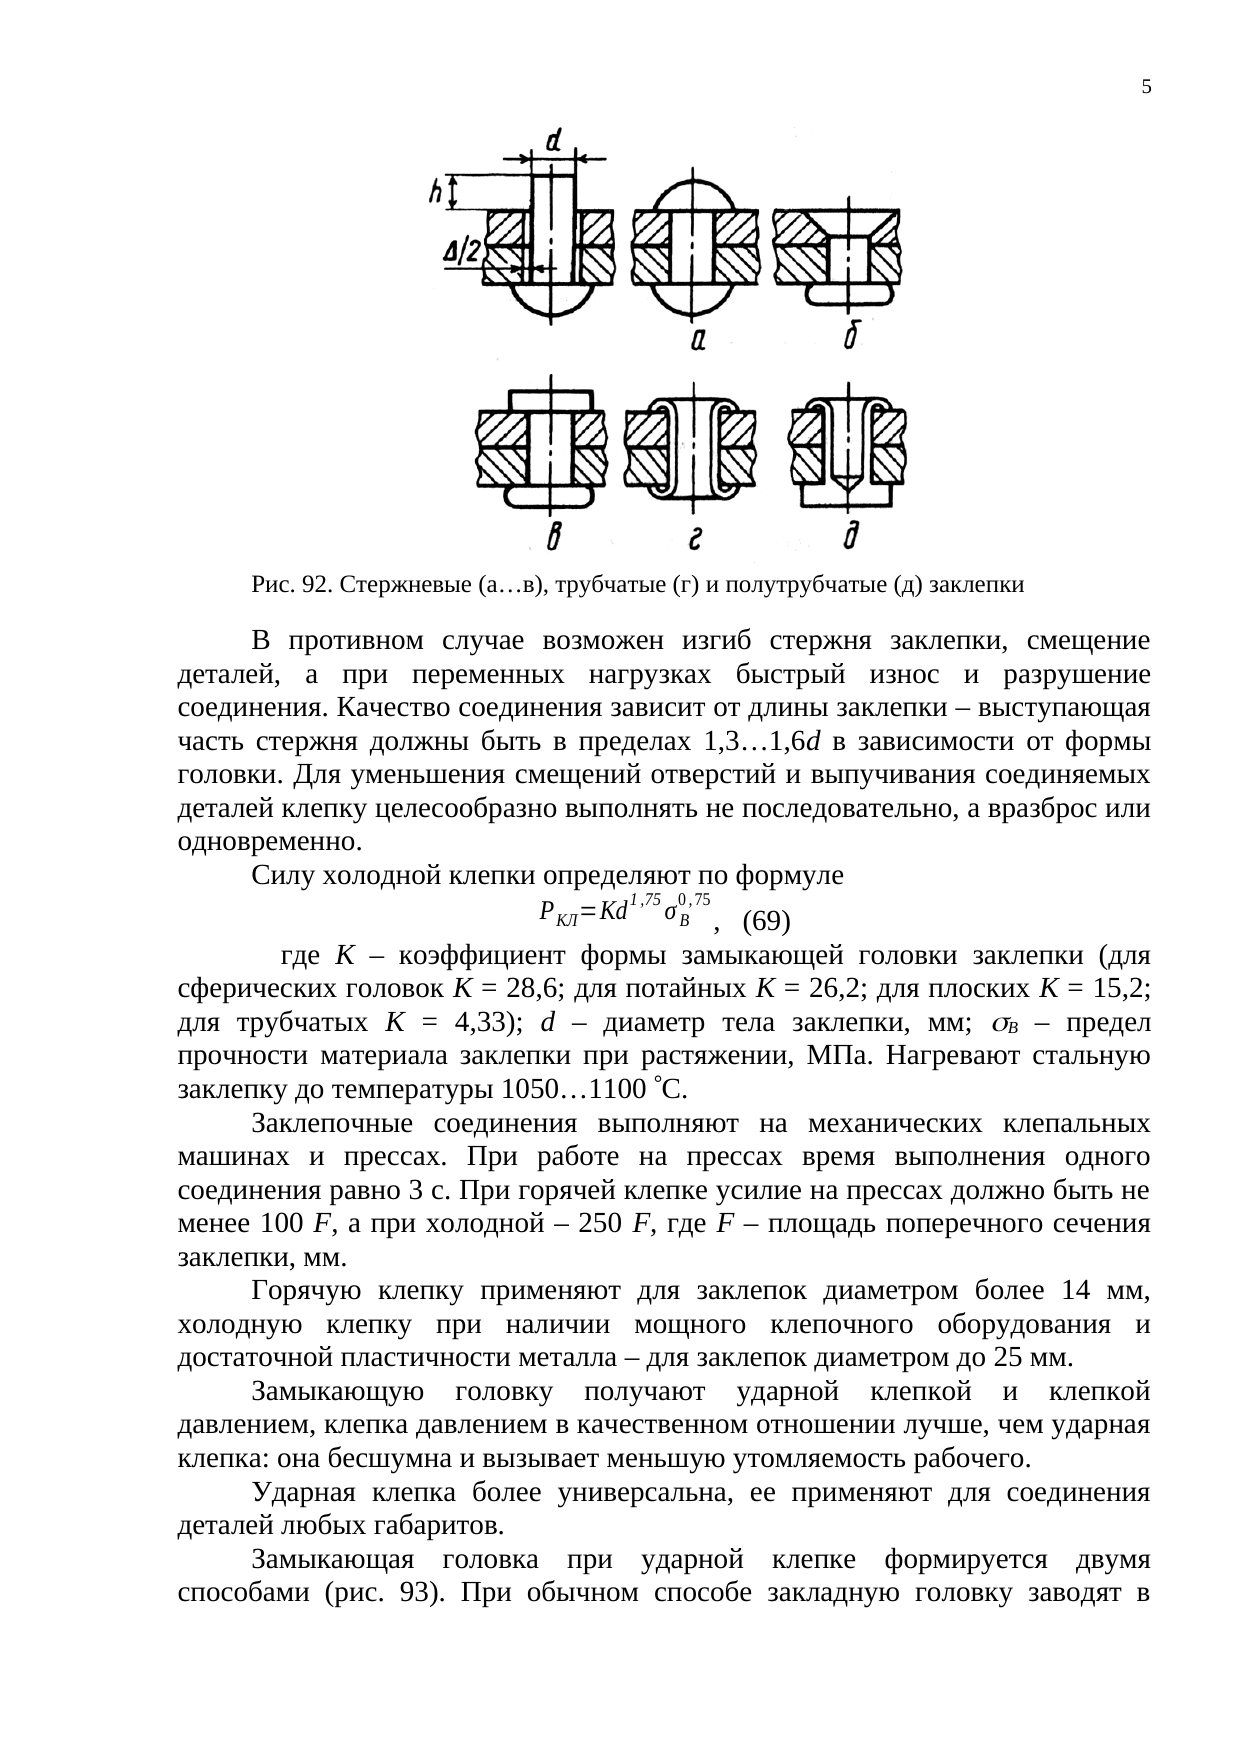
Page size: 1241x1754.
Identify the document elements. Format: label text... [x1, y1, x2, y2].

picture [412, 121, 917, 570]
text Ударная клепка более универсальна, ее применяют для соединения деталей любых габаритов. [177, 1474, 1152, 1541]
text Рис. 92. Стержневые (а…в), трубчатые (г) и полутрубчатые (д) заклепки [177, 569, 1152, 598]
text , (69) [177, 891, 1152, 937]
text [177, 1541, 1152, 1608]
text Заклепочные соединения выполняют на механических клепальных машинах и прессах. При работе на прессах время выполнения одного соединения равно 3 с. При горячей клепке усилие на прессах должно быть не менее 100 F, а при холодной – 250 F, где F – площадь поперечного сечения заклепки, мм. [177, 1105, 1152, 1272]
text Горячую клепку применяют для заклепок диаметром более 14 мм, холодную клепку при наличии мощного клепочного оборудования и достаточной пластичности металла – для заклепок диаметром до 25 мм. [177, 1272, 1152, 1373]
text Силу холодной клепки определяют по формуле [177, 857, 1152, 891]
text В противном случае возможен изгиб стержня заклепки, смещение деталей, а при переменных нагрузках быстрый износ и разрушение соединения. Качество соединения зависит от длины заклепки – выступающая часть стержня должны быть в пределах 1,3…1,6d в зависимости от формы головки. Для уменьшения смещений отверстий и выпучивания соединяемых деталей клепку целесообразно выполнять не последовательно, а вразброс или одновременно. [177, 622, 1152, 857]
text где К – коэффициент формы замыкающей головки заклепки (для сферических головок К = 28,6; для потайных К = 26,2; для плоских К = 15,2; для трубчатых К = 4,33); d – диаметр тела заклепки, мм; В – предел прочности материала заклепки при растяжении, МПа. Нагревают стальную заклепку до температуры 1050…1100 С. [177, 937, 1152, 1105]
text Замыкающую головку получают ударной клепкой и клепкой давлением, клепка давлением в качественном отношении лучше, чем ударная клепка: она бесшумна и вызывает меньшую утомляемость рабочего. [177, 1373, 1152, 1474]
